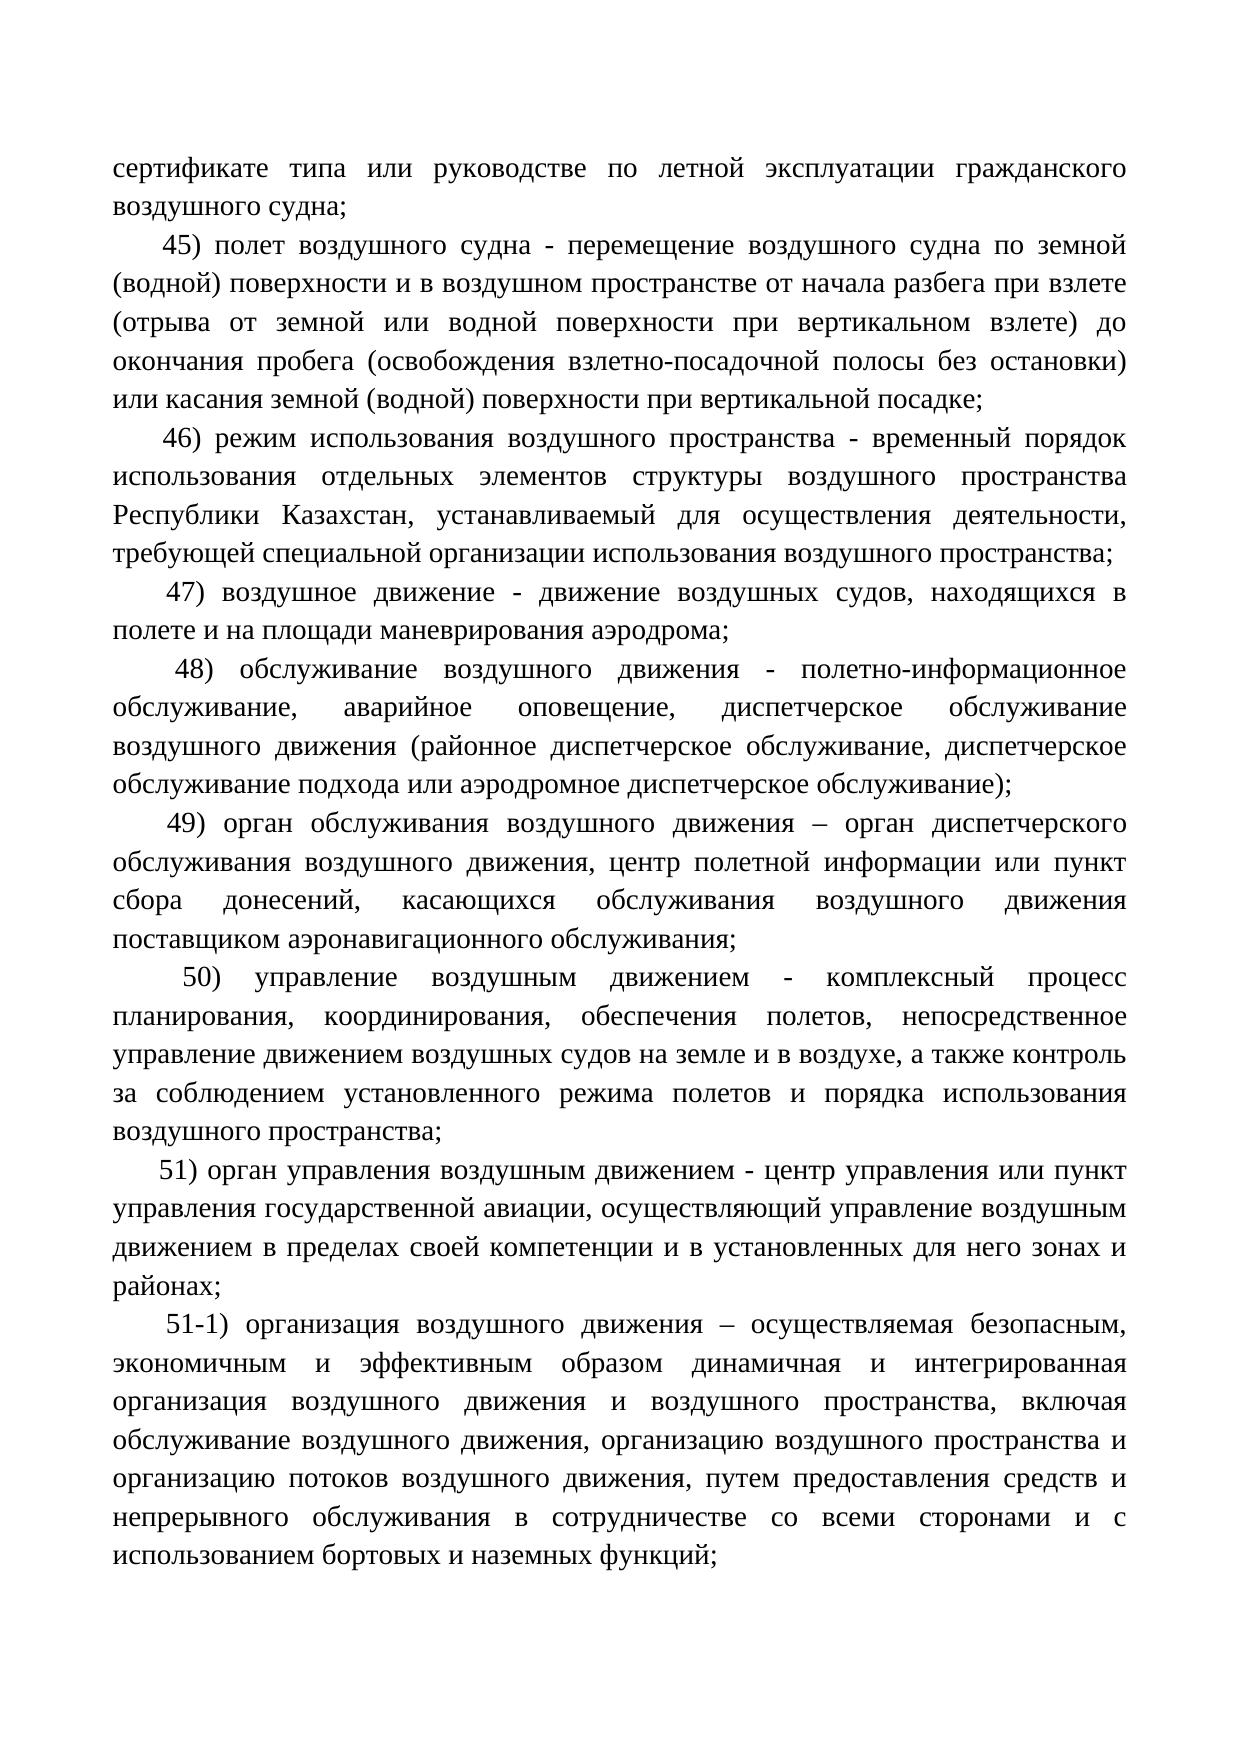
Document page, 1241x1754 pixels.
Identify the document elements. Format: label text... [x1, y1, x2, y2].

text 49) орган обслуживания воздушного движения – орган диспетчерского обслуживания воздушного движения, центр полетной информации или пункт сбора донесений, касающихся обслуживания воздушного движения поставщиком аэронавигационного обслуживания; [112, 805, 1128, 954]
text 46) режим использования воздушного пространства - временный порядок использования отдельных элементов структуры воздушного пространства Республики Казахстан, устанавливаемый для осуществления деятельности, требующей специальной организации использования воздушного пространства; [112, 420, 1128, 569]
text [112, 150, 1128, 222]
text 48) обслуживание воздушного движения - полетно-информационное обслуживание, аварийное оповещение, диспетчерское обслуживание воздушного движения (районное диспетчерское обслуживание, диспетчерское обслуживание подхода или аэродромное диспетчерское обслуживание); [112, 651, 1128, 800]
text 51-1) организация воздушного движения – осуществляемая безопасным, экономичным и эффективным образом динамичная и интегрированная организация воздушного движения и воздушного пространства, включая обслуживание воздушного движения, организацию воздушного пространства и организацию потоков воздушного движения, путем предоставления средств и непрерывного обслуживания в сотрудничестве со всеми сторонами и с использованием бортовых и наземных функций; [112, 1306, 1128, 1571]
text 50) управление воздушным движением - комплексный процесс планирования, координирования, обеспечения полетов, непосредственное управление движением воздушных судов на земле и в воздухе, а также контроль за соблюдением установленного режима полетов и порядка использования воздушного пространства; [112, 959, 1128, 1147]
text 45) полет воздушного судна - перемещение воздушного судна по земной (водной) поверхности и в воздушном пространстве от начала разбега при взлете (отрыва от земной или водной поверхности при вертикальном взлете) до окончания пробега (освобождения взлетно-посадочной полосы без остановки) или касания земной (водной) поверхности при вертикальной посадке; [112, 227, 1128, 415]
text 47) воздушное движение - движение воздушных судов, находящихся в полете и на площади маневрирования аэродрома; [112, 574, 1128, 646]
text 51) орган управления воздушным движением - центр управления или пункт управления государственной авиации, осуществляющий управление воздушным движением в пределах своей компетенции и в установленных для него зонах и районах; [112, 1152, 1128, 1301]
